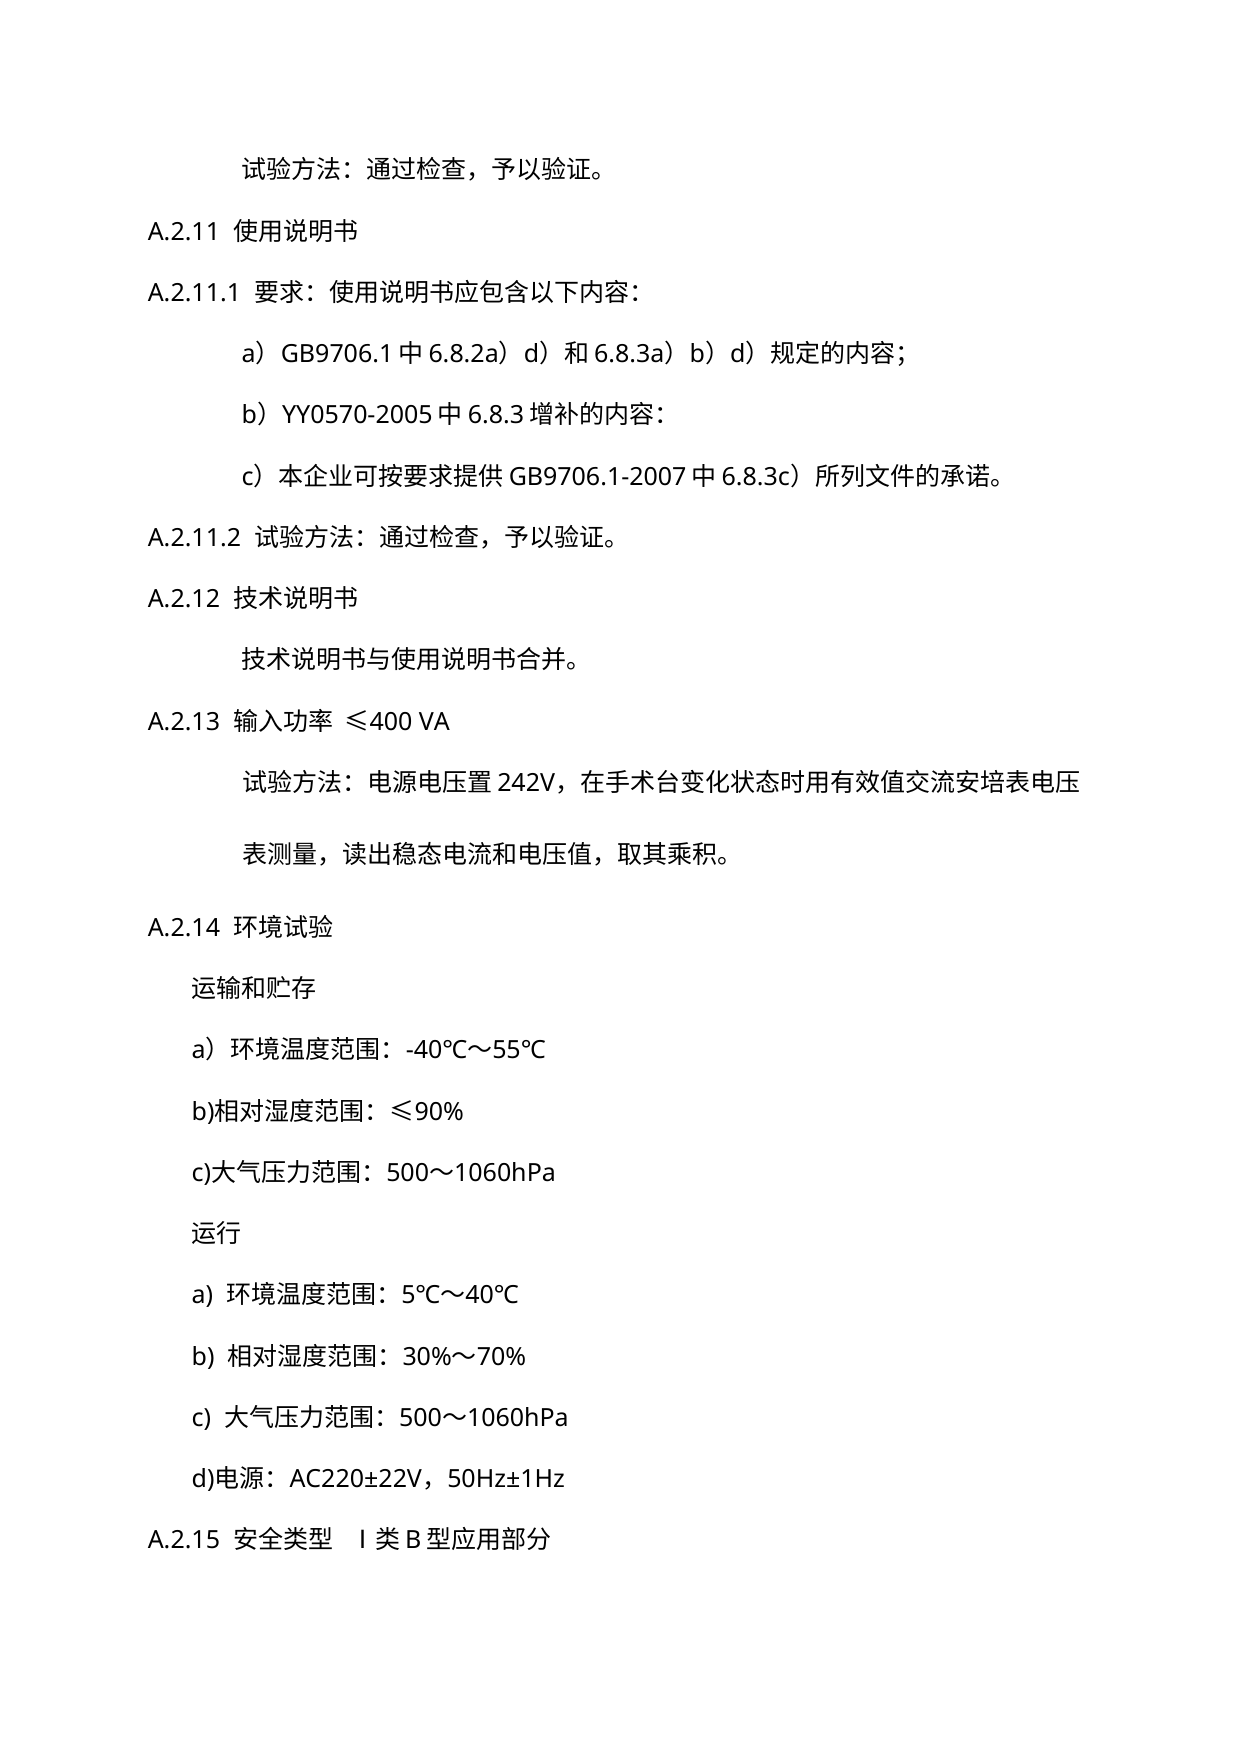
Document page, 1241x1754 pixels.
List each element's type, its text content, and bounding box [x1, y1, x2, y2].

list 试验方法：通过检查，予以验证。 [148, 150, 1093, 186]
list a) 环境温度范围：5℃～40℃ [148, 1275, 1093, 1311]
list b) 相对湿度范围：30%～70% [148, 1336, 1093, 1372]
list A.2.15 安全类型 Ⅰ类B型应用部分 [148, 1520, 1093, 1556]
list d)电源：AC220±22V，50Hz±1Hz [148, 1459, 1093, 1495]
list A.2.14 环境试验 [148, 907, 1093, 944]
list a）GB9706.1中6.8.2a）d）和6.8.3a）b）d）规定的内容； [148, 334, 1093, 370]
list b)相对湿度范围：≤90% [148, 1091, 1093, 1127]
list 运输和贮存 [148, 969, 1093, 1005]
list c) 大气压力范围：500～1060hPa [148, 1397, 1093, 1434]
list A.2.11 使用说明书 [148, 211, 1093, 247]
list b）YY0570-2005中6.8.3增补的内容： [148, 395, 1093, 431]
list 运行 [148, 1214, 1093, 1250]
list A.2.13 输入功率 ≤400 VA [148, 701, 1093, 737]
list A.2.12 技术说明书 [148, 579, 1093, 615]
list 试验方法：电源电压置242V，在手术台变化状态时用有效值交流安培表电压表测量，读出稳态电流和电压值，取其乘积。 [242, 762, 1093, 871]
list c）本企业可按要求提供GB9706.1-2007中6.8.3c）所列文件的承诺。 [148, 456, 1093, 492]
list 技术说明书与使用说明书合并。 [148, 640, 1093, 676]
list c)大气压力范围：500～1060hPa [148, 1152, 1093, 1189]
list A.2.11.1 要求：使用说明书应包含以下内容： [148, 272, 1093, 309]
list A.2.11.2 试验方法：通过检查，予以验证。 [148, 517, 1093, 554]
list a）环境温度范围：-40℃～55℃ [148, 1030, 1093, 1066]
